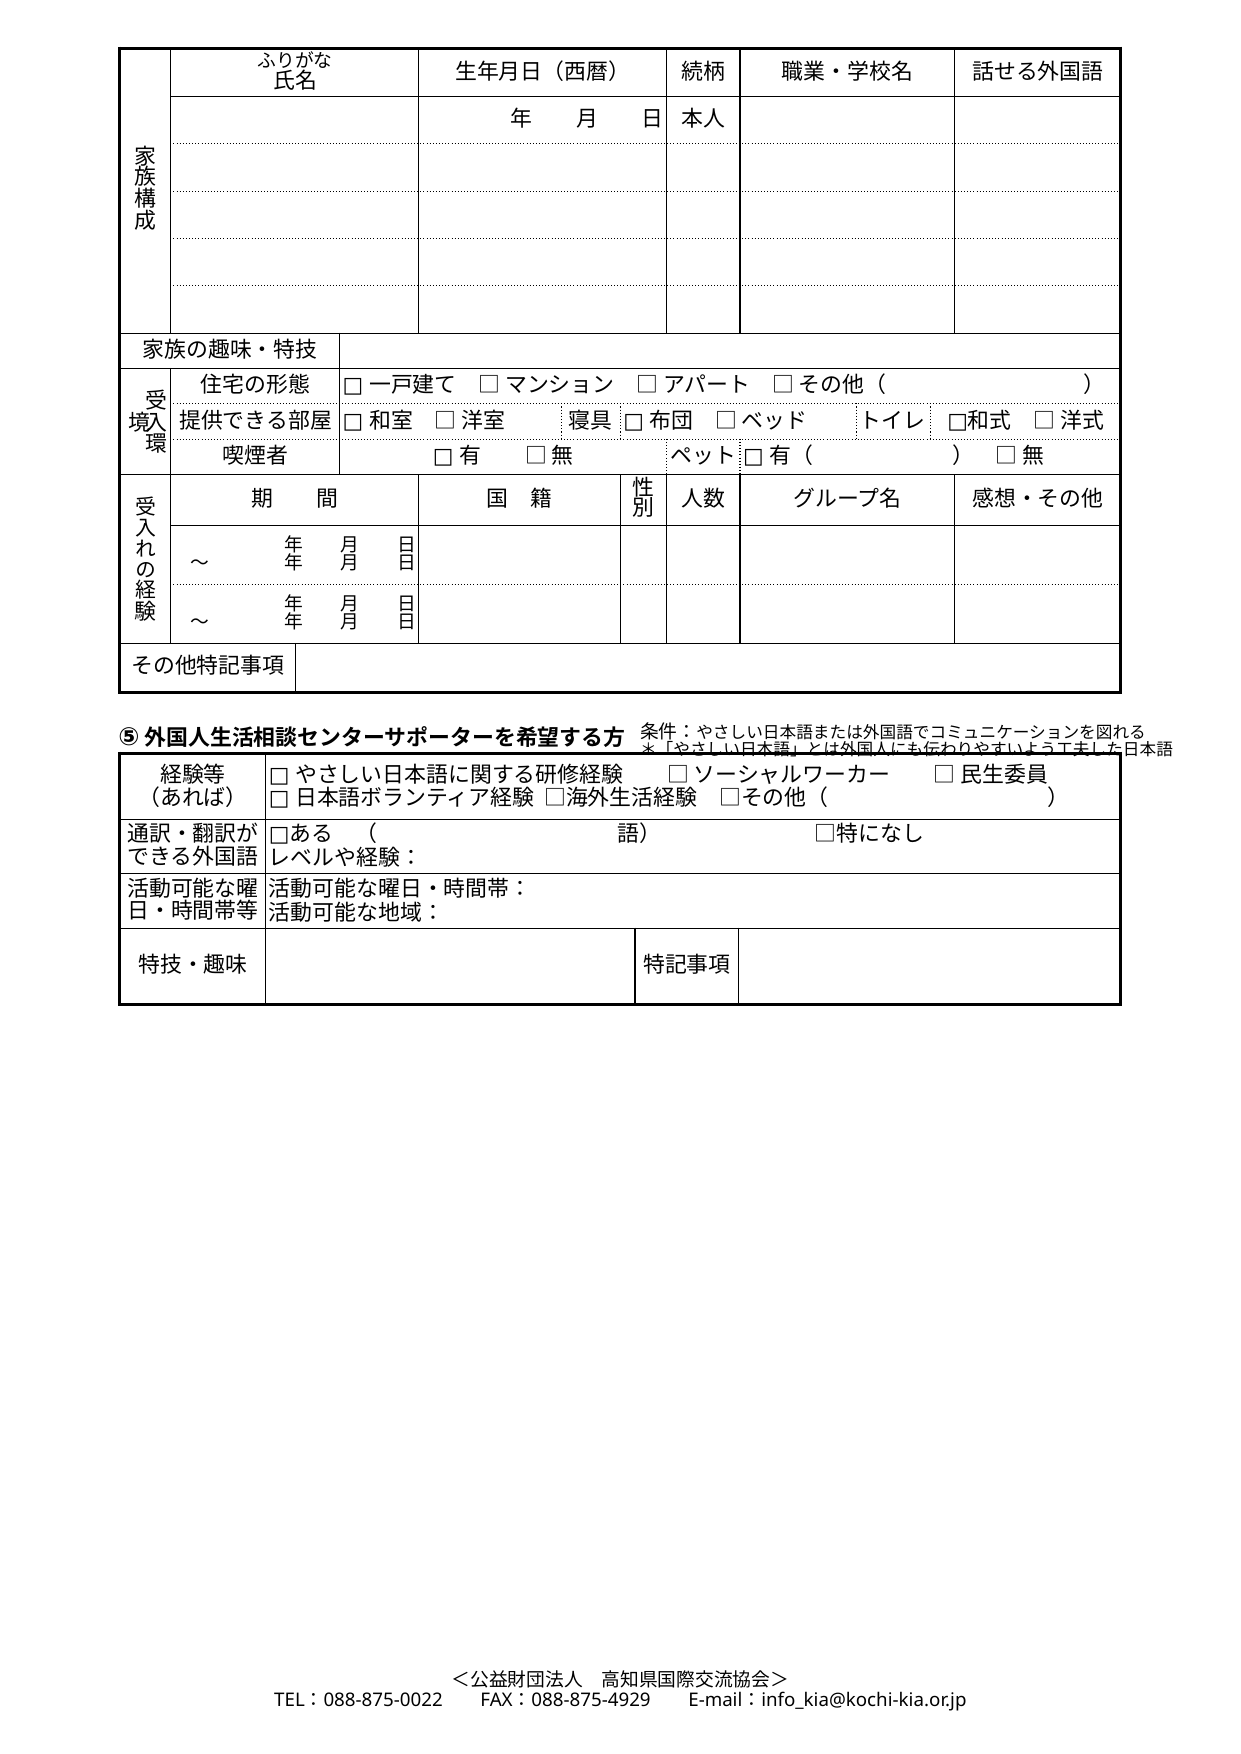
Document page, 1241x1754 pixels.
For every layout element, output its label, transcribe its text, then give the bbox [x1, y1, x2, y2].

table_cell [667, 285, 739, 332]
table_cell グループ名 [741, 475, 954, 525]
table_cell 通訳・翻訳ができる外国語 [121, 820, 265, 873]
table_cell [667, 526, 739, 584]
table_cell ペット [666, 439, 740, 474]
table_cell [955, 285, 1119, 332]
table_cell 年 月 日 ～ 年 月 日 [171, 526, 418, 584]
table_cell 家族の趣味・特技 [121, 334, 339, 368]
table_cell 寝具 [561, 403, 620, 439]
table_cell [739, 929, 1119, 1003]
table_cell トイレ [856, 403, 930, 439]
table_cell 喫煙者 [171, 439, 339, 474]
table_cell 活動可能な曜日・時間帯： 活動可能な地域： [266, 874, 1119, 928]
table_header 家族構成 [121, 50, 170, 332]
table_cell [741, 584, 954, 643]
table_cell 人数 [667, 475, 739, 525]
table_cell [741, 238, 954, 285]
table_cell [955, 584, 1119, 643]
table_cell [266, 929, 634, 1003]
table_cell [171, 97, 418, 143]
table_header □ やさしい日本語に関する研修経験 □ ソーシャルワーカー □ 民生委員 □ 日本語ボランティア経験 □海外生活経験 □その他（ ） [266, 755, 1119, 819]
table_cell [741, 191, 954, 238]
text ⑤外国人生活相談センターサポーターを希望する方 [118, 723, 1122, 752]
table_cell □ 有（ ） □ 無 [740, 439, 1119, 474]
table_cell [171, 143, 418, 191]
table_cell 年 月 日 [419, 97, 666, 143]
table_cell □和式 □ 洋式 [930, 403, 1119, 439]
table_cell [955, 526, 1119, 584]
table_cell 本人 [667, 97, 739, 143]
table_cell [419, 285, 666, 332]
table_cell □ 一戸建て □ マンション □ アパート □ その他（ ） [340, 369, 1119, 403]
table_cell 住宅の形態 [171, 369, 339, 403]
table_cell [419, 238, 666, 285]
table_cell [667, 143, 739, 191]
table_cell 受入環境 [121, 369, 170, 474]
table_cell 特技・趣味 [121, 929, 265, 1003]
table_cell [419, 143, 666, 191]
table_cell 年 月 日 ～ 年 月 日 [171, 584, 418, 643]
table_cell [741, 97, 954, 143]
table_cell 性別 [621, 475, 666, 525]
table_cell □ 和室 □ 洋室 [340, 403, 561, 439]
table_cell [171, 238, 418, 285]
table_cell その他特記事項 [121, 644, 295, 691]
table_header 話せる外国語 [955, 50, 1119, 96]
table_cell 国 籍 [419, 475, 620, 525]
table_cell [667, 191, 739, 238]
table_cell 特記事項 [636, 929, 738, 1003]
table_cell [741, 285, 954, 332]
table_cell [340, 334, 1119, 368]
table_cell 活動可能な曜日・時間帯等 [121, 874, 265, 928]
table_cell [741, 526, 954, 584]
table_cell [955, 238, 1119, 285]
table_cell [667, 584, 739, 643]
table_cell □ 有 □ 無 [340, 439, 666, 474]
table_cell [955, 143, 1119, 191]
table_cell [171, 285, 418, 332]
table_cell 感想・その他 [955, 475, 1119, 525]
table_cell [741, 143, 954, 191]
table_cell 提供できる部屋 [171, 403, 339, 439]
table_header 生年月日（西暦） [419, 50, 666, 96]
table_cell [621, 584, 666, 643]
table_cell [419, 584, 620, 643]
table_cell 受入れの経験 [121, 475, 170, 643]
table_cell [667, 238, 739, 285]
table_cell [955, 191, 1119, 238]
table_cell [621, 526, 666, 584]
table_cell 期 間 [171, 475, 418, 525]
table_cell □ 布団 □ ベッド [620, 403, 856, 439]
table_cell □ある （ 語） □特になし レベルや経験： [266, 820, 1119, 873]
table_cell [419, 191, 666, 238]
table_header 続柄 [667, 50, 739, 96]
table_cell [955, 97, 1119, 143]
table_header 経験等 （あれば） [121, 755, 265, 819]
table_cell [296, 644, 1119, 691]
table_header ふりがな 氏名 [171, 50, 418, 96]
table_cell [419, 526, 620, 584]
table_cell [171, 191, 418, 238]
table_header 職業・学校名 [741, 50, 954, 96]
